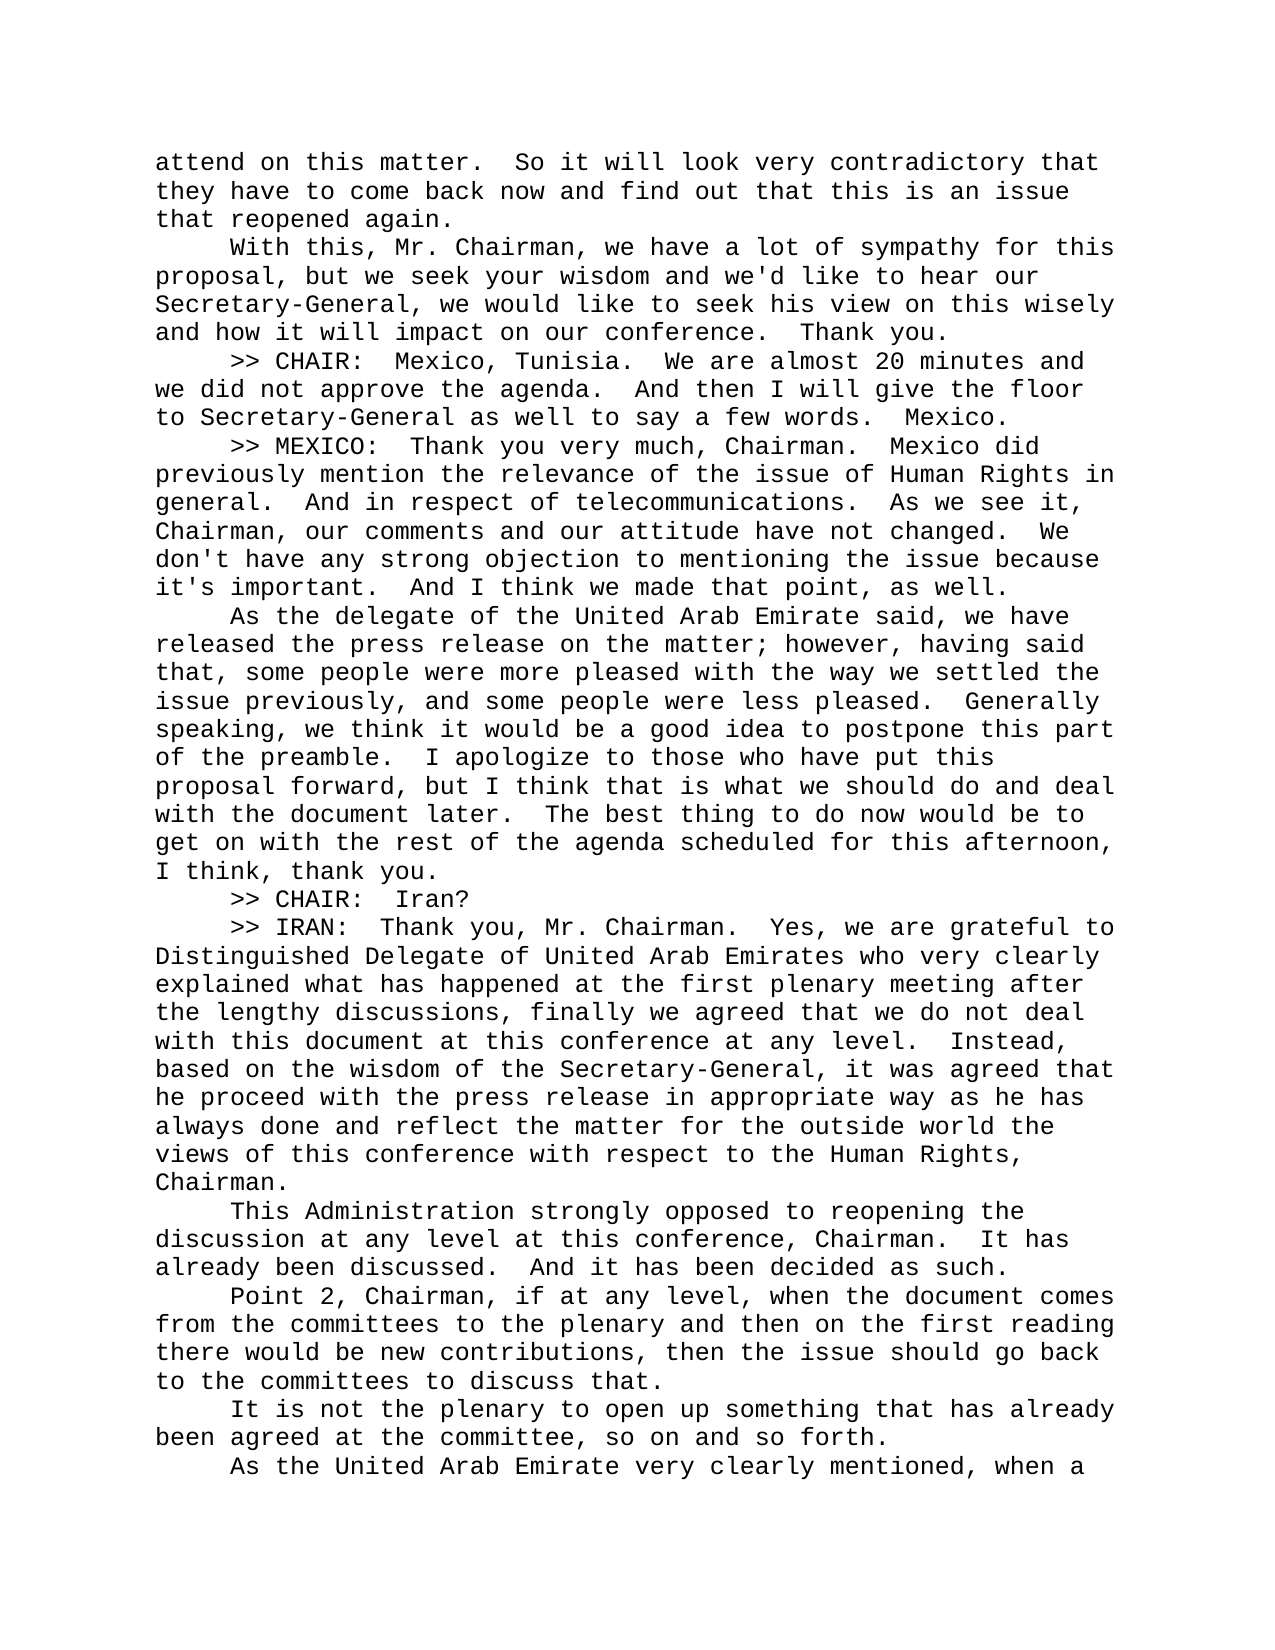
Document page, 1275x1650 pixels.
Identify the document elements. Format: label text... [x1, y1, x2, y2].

text Point 2, Chairman, if at any level, when the document comes from the committees to the plenary and then on the first reading there would be new contributions, then the issue should go back to the committees to discuss that. [155, 1283, 1129, 1397]
text >> CHAIR: Iran? [155, 887, 1129, 915]
text As the delegate of the United Arab Emirate said, we have released the press release on the matter; however, having said that, some people were more pleased with the way we settled the issue previously, and some people were less pleased. Generally speaking, we think it would be a good idea to postpone this part of the preamble. I apologize to those who have put this proposal forward, but I think that is what we should do and deal with the document later. The best thing to do now would be to get on with the rest of the agenda scheduled for this afternoon, I think, thank you. [155, 603, 1129, 887]
text >> CHAIR: Mexico, Tunisia. We are almost 20 minutes and we did not approve the agenda. And then I will give the floor to Secretary-General as well to say a few words. Mexico. [155, 348, 1129, 433]
text >> IRAN: Thank you, Mr. Chairman. Yes, we are grateful to Distinguished Delegate of United Arab Emirates who very clearly explained what has happened at the first plenary meeting after the lengthy discussions, finally we agreed that we do not deal with this document at this conference at any level. Instead, based on the wisdom of the Secretary-General, it was agreed that he proceed with the press release in appropriate way as he has always done and reflect the matter for the outside world the views of this conference with respect to the Human Rights, Chairman. [155, 915, 1129, 1198]
text This Administration strongly opposed to reopening the discussion at any level at this conference, Chairman. It has already been discussed. And it has been decided as such. [155, 1198, 1129, 1283]
text >> MEXICO: Thank you very much, Chairman. Mexico did previously mention the relevance of the issue of Human Rights in general. And in respect of telecommunications. As we see it, Chairman, our comments and our attitude have not changed. We don't have any strong objection to mentioning the issue because it's important. And I think we made that point, as well. [155, 433, 1129, 603]
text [155, 150, 1129, 235]
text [155, 1453, 1129, 1482]
text It is not the plenary to open up something that has already been agreed at the committee, so on and so forth. [155, 1397, 1129, 1453]
text With this, Mr. Chairman, we have a lot of sympathy for this proposal, but we seek your wisdom and we'd like to hear our Secretary-General, we would like to seek his view on this wisely and how it will impact on our conference. Thank you. [155, 235, 1129, 348]
